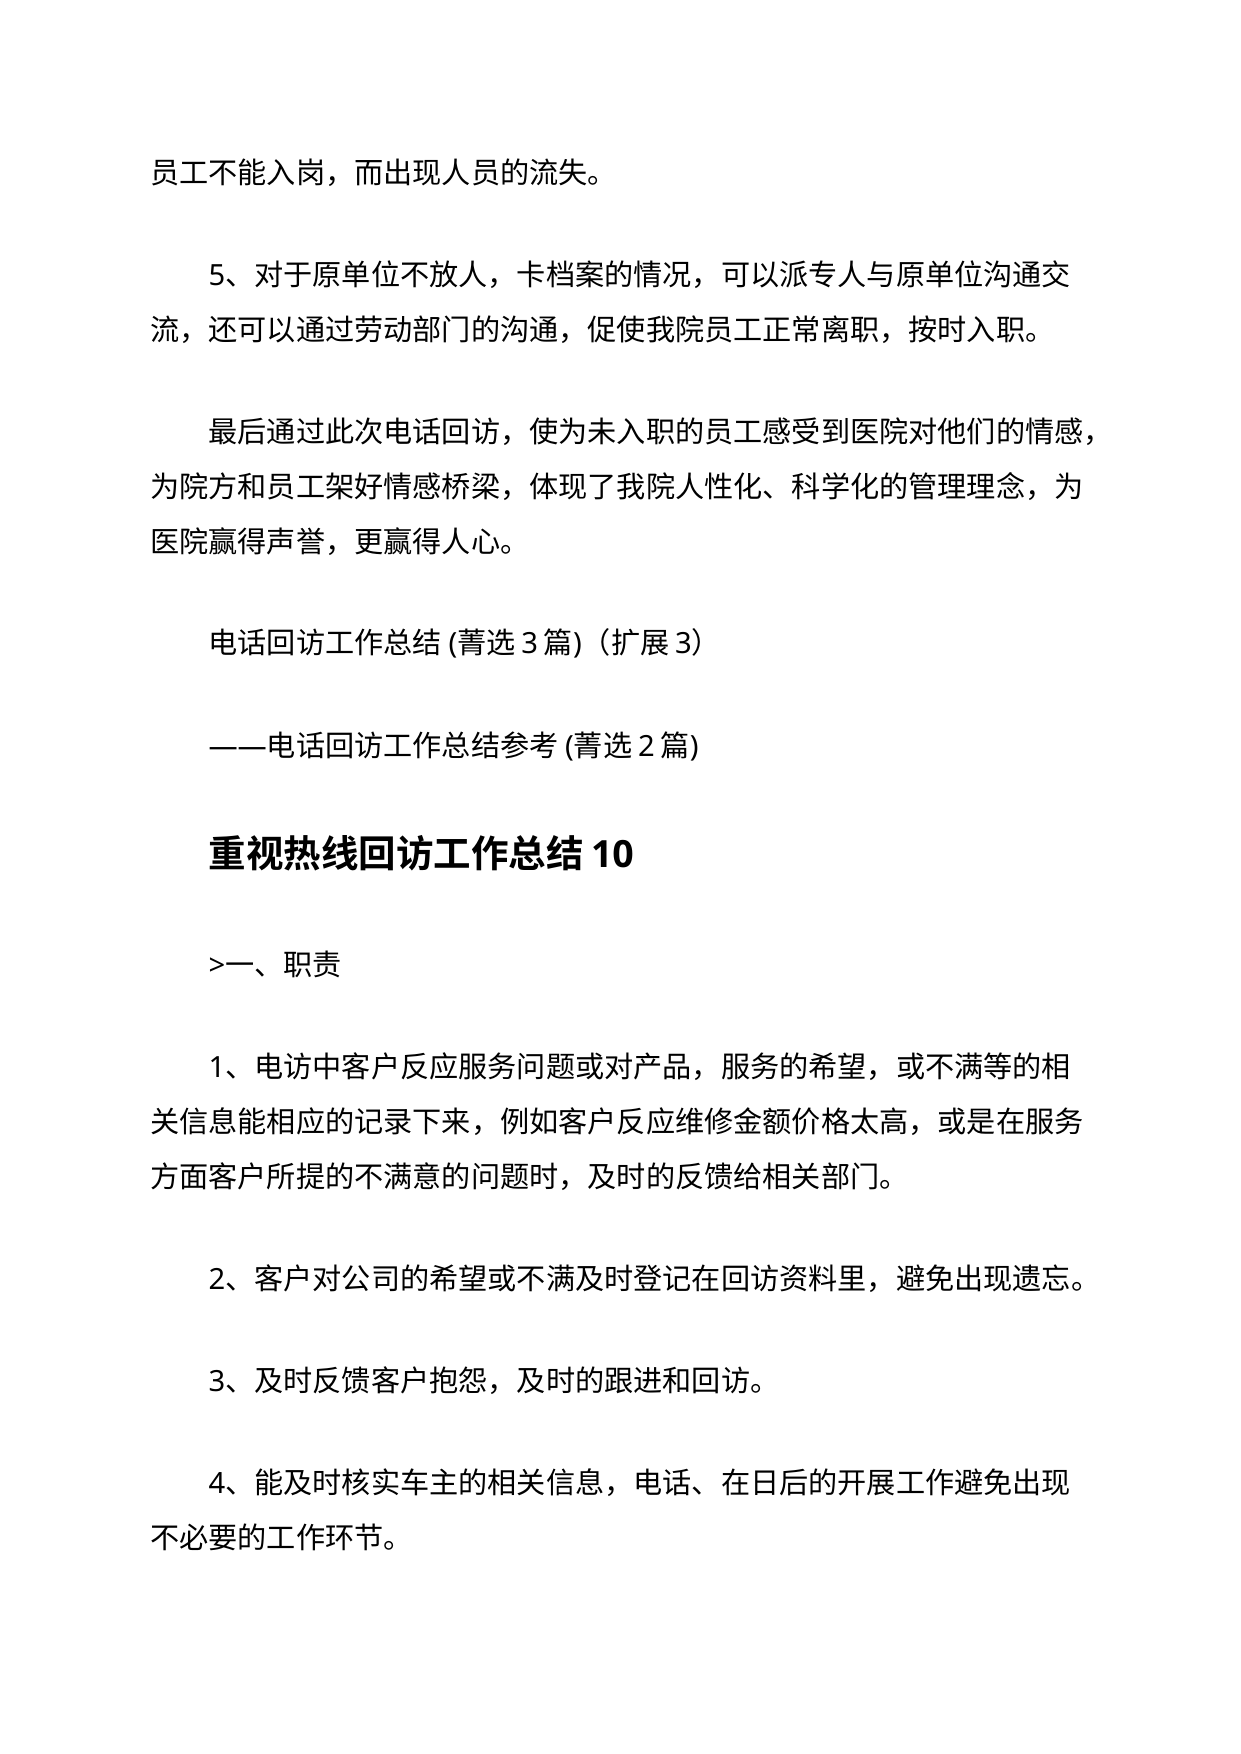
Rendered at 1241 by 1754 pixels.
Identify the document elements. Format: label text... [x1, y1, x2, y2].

text 重视热线回访工作总结10 [150, 824, 1090, 878]
text 2、客户对公司的希望或不满及时登记在回访资料里，避免出现遗忘。 [150, 1255, 1090, 1298]
text ——电话回访工作总结参考 (菁选2篇) [150, 722, 1090, 764]
text 4、能及时核实车主的相关信息，电话、在日后的开展工作避免出现不必要的工作环节。 [150, 1459, 1090, 1557]
text 电话回访工作总结 (菁选3篇)（扩展3） [150, 620, 1090, 662]
text 5、对于原单位不放人，卡档案的情况，可以派专人与原单位沟通交流，还可以通过劳动部门的沟通，促使我院员工正常离职，按时入职。 [150, 252, 1090, 349]
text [150, 150, 1090, 192]
text >一、职责 [150, 942, 1090, 984]
text 1、电访中客户反应服务问题或对产品，服务的希望，或不满等的相关信息能相应的记录下来，例如客户反应维修金额价格太高，或是在服务方面客户所提的不满意的问题时，及时的反馈给相关部门。 [150, 1044, 1090, 1196]
text 3、及时反馈客户抱怨，及时的跟进和回访。 [150, 1357, 1090, 1400]
text 最后通过此次电话回访，使为未入职的员工感受到医院对他们的情感，为院方和员工架好情感桥梁，体现了我院人性化、科学化的管理理念，为医院赢得声誉，更赢得人心。 [150, 408, 1090, 561]
